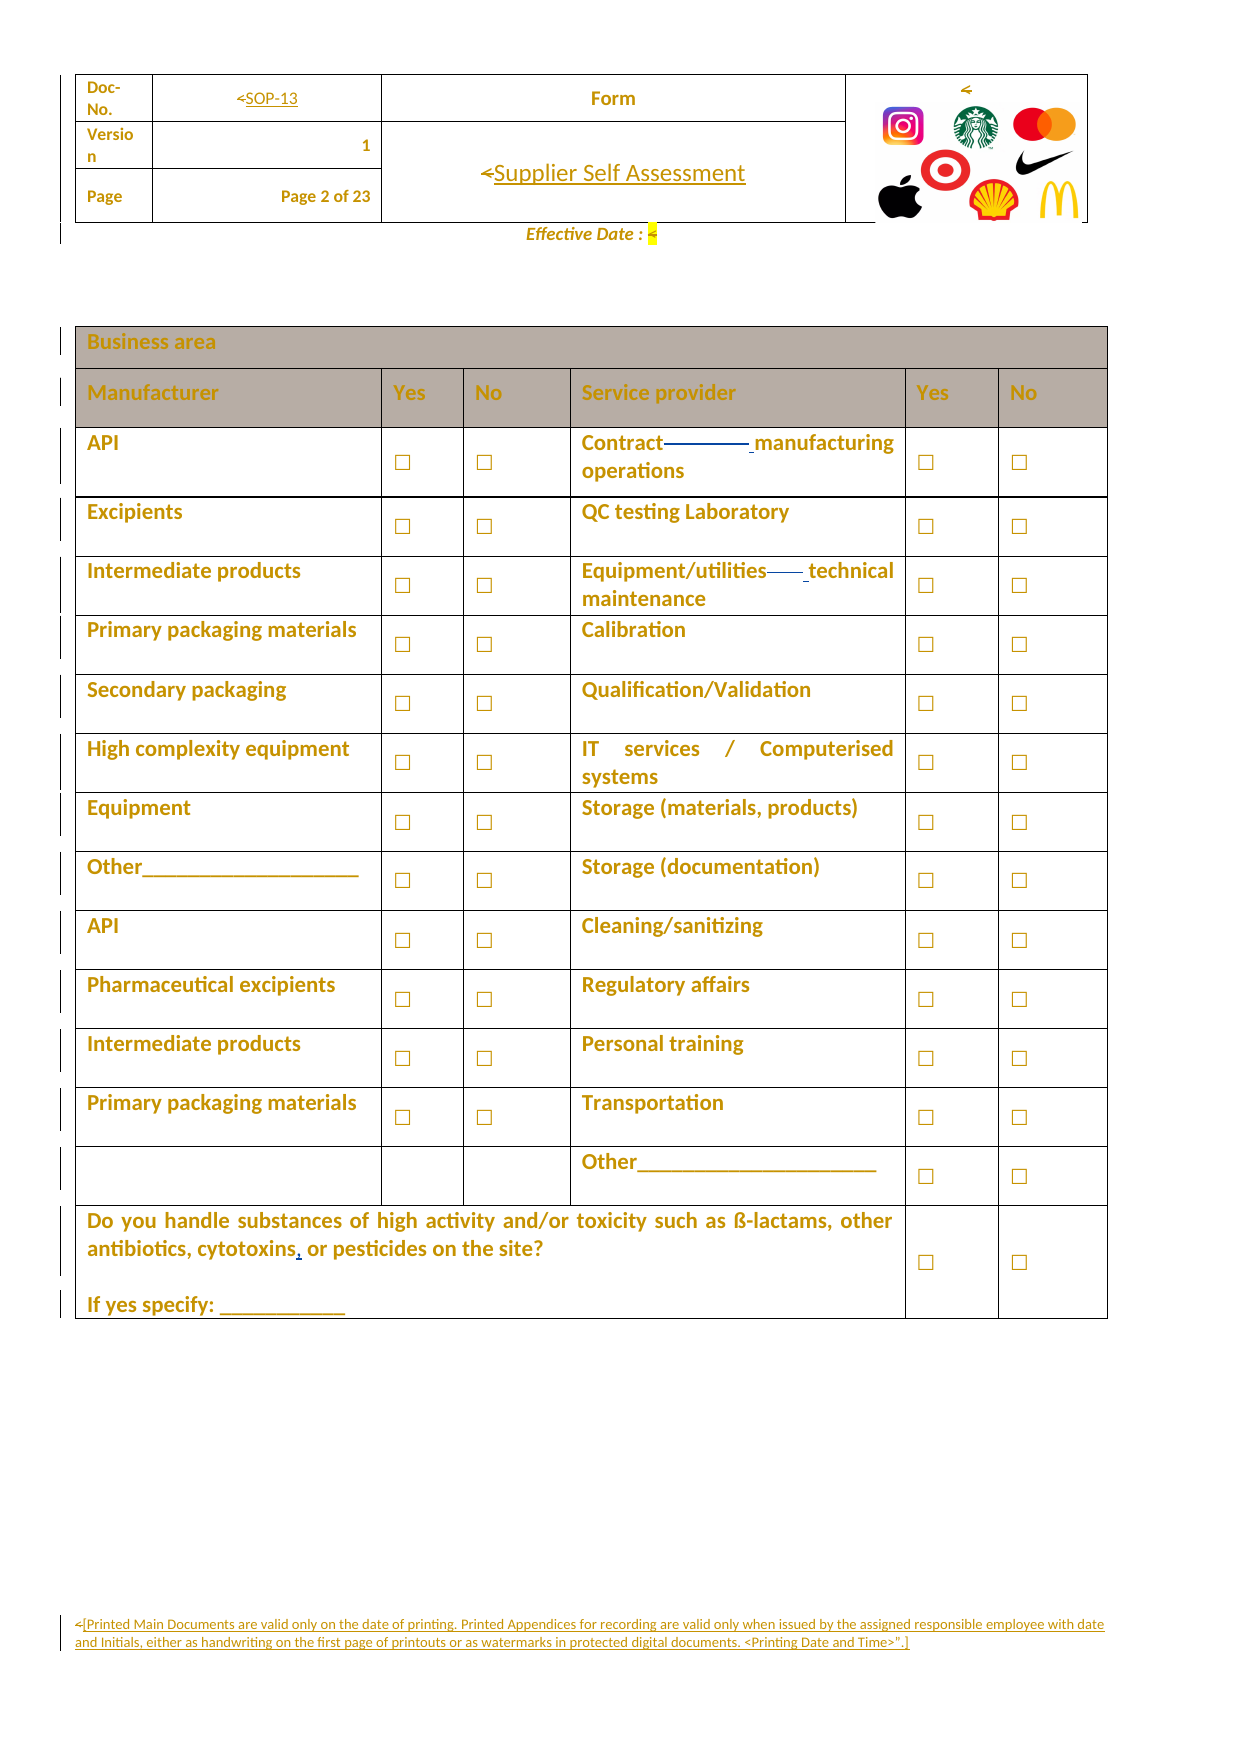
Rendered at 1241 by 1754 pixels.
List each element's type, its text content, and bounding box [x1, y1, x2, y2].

table_cell [464, 1029, 570, 1087]
table_cell [464, 616, 570, 674]
table_cell Primary packaging materials [76, 1088, 381, 1146]
table_cell [999, 557, 1107, 614]
table_cell [999, 675, 1107, 733]
table_cell Regulatory affairs [571, 970, 905, 1028]
table_cell Yes [382, 369, 463, 427]
table_cell [464, 970, 570, 1028]
table_cell [999, 1029, 1107, 1087]
table_cell Intermediate products [76, 557, 381, 614]
table_cell Contractmanufacturing operations [571, 428, 905, 496]
table_cell Primary packaging materials [76, 616, 381, 674]
table_cell Storage (documentation) [571, 852, 905, 910]
table_cell Equipment/utilitiestechnical maintenance [571, 557, 905, 614]
table_cell [464, 675, 570, 733]
table_cell QC testing Laboratory [571, 498, 905, 556]
table_cell Intermediate products [76, 1029, 381, 1087]
table_cell [999, 852, 1107, 910]
table_cell No [464, 369, 570, 427]
table_cell [999, 1147, 1107, 1205]
table_cell API [76, 911, 381, 969]
table_cell [464, 1147, 570, 1205]
table_cell Other___________________ [76, 852, 381, 910]
table_cell IT services / Computerised systems [571, 734, 905, 792]
table_cell Equipment [76, 793, 381, 851]
table_cell [999, 970, 1107, 1028]
table_cell [999, 1206, 1107, 1318]
table_cell API [76, 428, 381, 496]
table_cell Qualification/Validation [571, 675, 905, 733]
table_cell [464, 852, 570, 910]
table_cell Cleaning/sanitizing [571, 911, 905, 969]
table_cell [464, 911, 570, 969]
table_cell [76, 1147, 381, 1205]
table_header Business area [76, 327, 1107, 368]
table_cell Pharmaceutical excipients [76, 970, 381, 1028]
table_cell Do you handle substances of high activity and/or toxicity such as ß-lactams, other antibiotics, cytotoxins or pesticides on the site? If yes specify: ___________ [76, 1206, 905, 1318]
table_cell [464, 498, 570, 556]
table_cell [382, 1147, 463, 1205]
table_cell Storage (materials, products) [571, 793, 905, 851]
table_cell [464, 1088, 570, 1146]
table_cell [999, 793, 1107, 851]
table_cell Manufacturer [76, 369, 381, 427]
table_cell [999, 498, 1107, 556]
table_cell Personal training [571, 1029, 905, 1087]
table_cell Excipients [76, 498, 381, 556]
table_cell Calibration [571, 616, 905, 674]
table_cell [464, 557, 570, 614]
table_cell Service provider [571, 369, 905, 427]
table_cell [999, 428, 1107, 496]
picture [875, 102, 1082, 223]
table_cell No [999, 369, 1107, 427]
table_cell [464, 734, 570, 792]
table_cell [464, 793, 570, 851]
table_cell Yes [906, 369, 998, 427]
table_cell [999, 1088, 1107, 1146]
table_cell [464, 428, 570, 496]
table_cell High complexity equipment [76, 734, 381, 792]
table_cell [999, 616, 1107, 674]
table_cell Secondary packaging [76, 675, 381, 733]
table_cell [999, 911, 1107, 969]
table_cell [999, 734, 1107, 792]
table_cell Transportation [571, 1088, 905, 1146]
table_cell Other_____________________ [571, 1147, 905, 1205]
